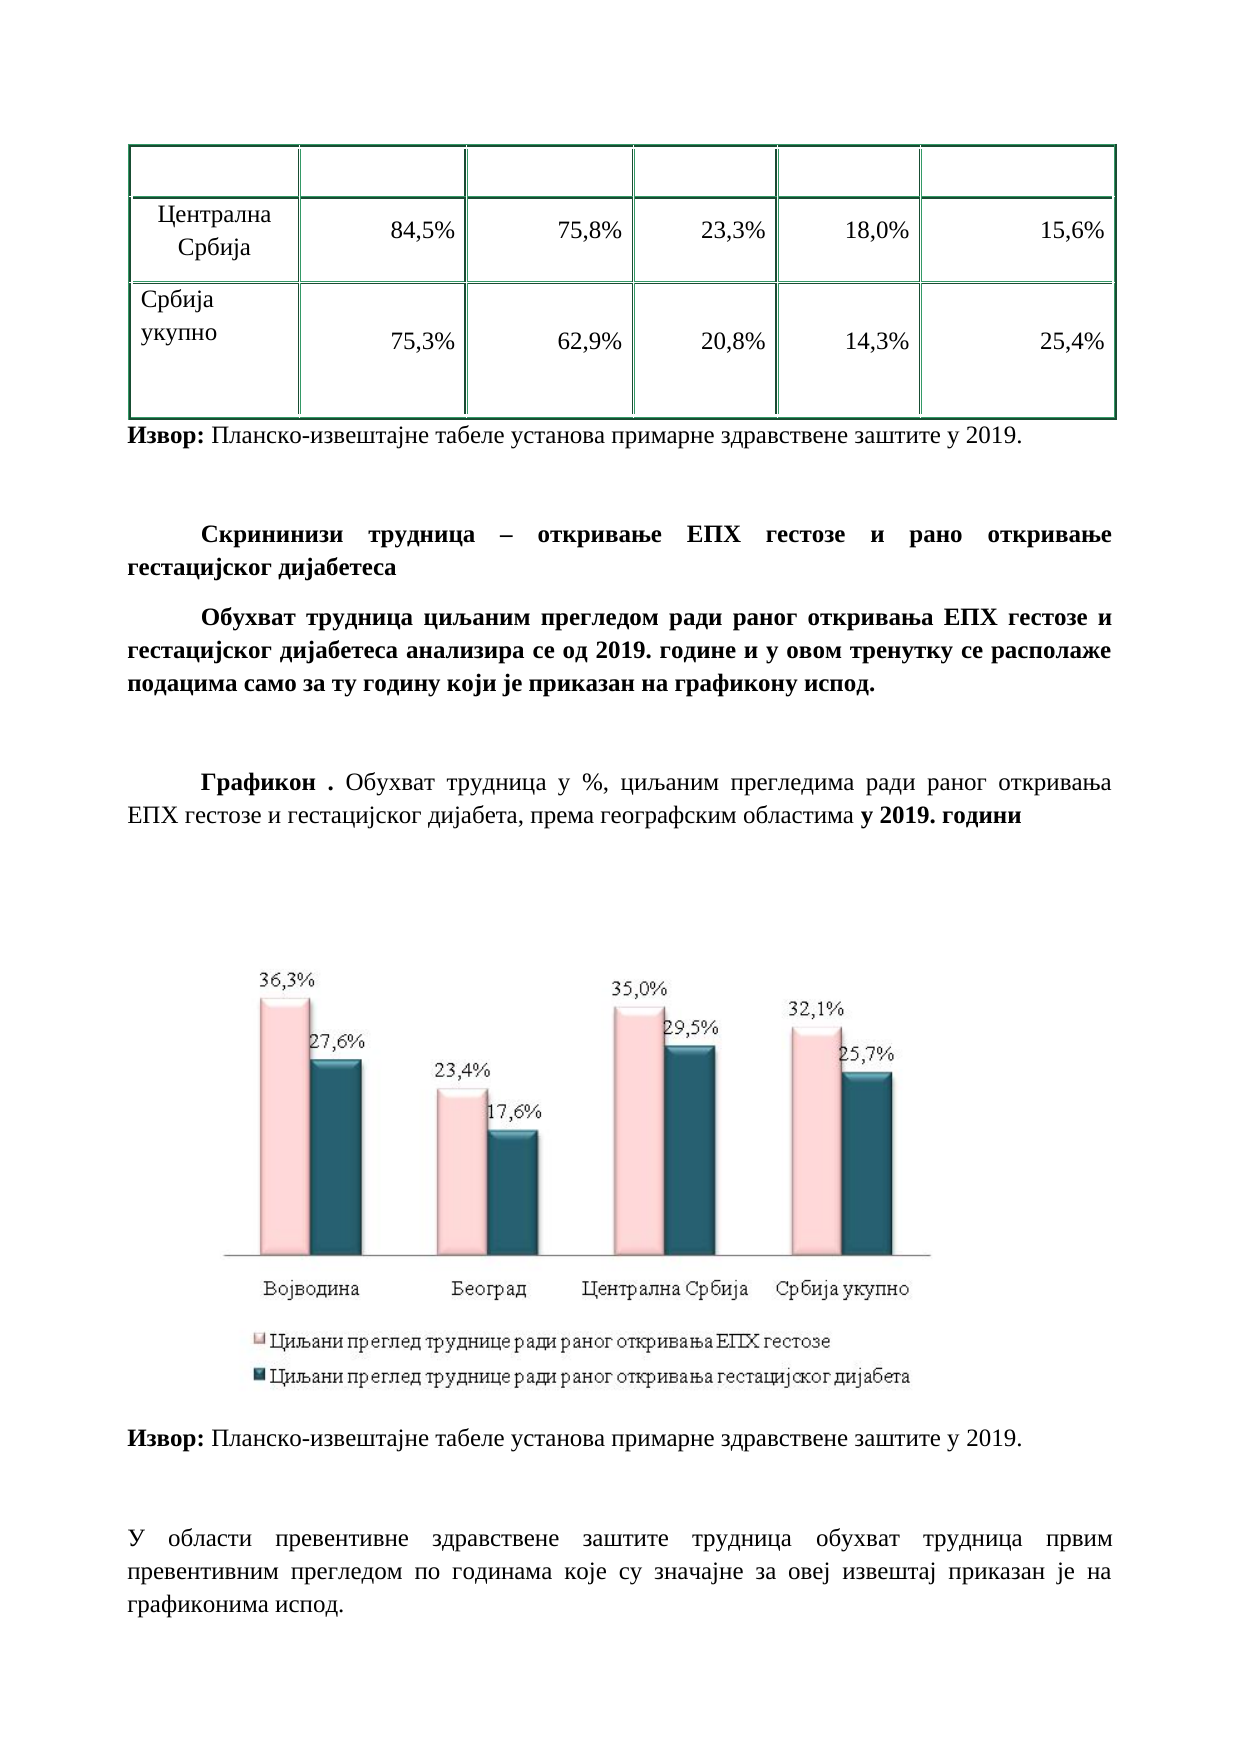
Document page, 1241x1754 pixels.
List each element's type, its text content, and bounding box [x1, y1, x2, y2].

text Графикон . Обухват трудница у %, циљаним прегледима ради раног откривања ЕПХ гестозе и гестацијског дијабета, према географским областима у 2019. години [127, 767, 1113, 829]
picture [201, 949, 954, 1403]
table_cell Централна Србија [129, 196, 298, 281]
text Извор: Планско-извештајне табеле установа примарне здравствене заштите у 2019. [127, 1423, 1188, 1452]
table_cell 62,9% [466, 284, 633, 417]
text Обухват трудница циљаним прегледом ради раног откривања ЕПХ гестозе и гестацијског дијабетеса анализира се од 2019. године и у овом тренутку се располаже подацима само за ту годину који је приказан на графикону испод. [127, 602, 1113, 697]
table_cell Београд [131, 147, 299, 196]
table_cell 18,0% [779, 199, 919, 281]
text Скрининизи трудница – откривање ЕПХ гестозе и рано откривање гестацијског дијабетеса [127, 519, 1113, 581]
table_cell 14,3% [777, 284, 920, 417]
table_cell 20,8% [633, 284, 777, 417]
table_cell Србија укупно [131, 281, 299, 417]
table_cell 84,5% [301, 199, 464, 281]
table_cell 12,4% [777, 146, 920, 196]
table_cell 16,8% [633, 146, 777, 196]
table_cell 25,4% [920, 281, 1114, 417]
table_cell 75,8% [468, 199, 632, 281]
table_cell 51,4% [920, 145, 1114, 196]
table_cell 15,6% [922, 196, 1115, 281]
text У области превентивне здравствене заштите трудница обухват трудница првим превентивним прегледом по годинама које су значајне за овеј извештај приказан је на графиконима испод. [127, 1523, 1113, 1618]
table_cell 23,3% [635, 199, 775, 281]
text Извор: Планско-извештајне табеле установа примарне здравствене заштите у 2019. [127, 420, 1188, 449]
table_cell 43,4% [466, 146, 633, 196]
table_cell 64,6% [299, 145, 466, 196]
table_cell 75,3% [299, 281, 466, 417]
